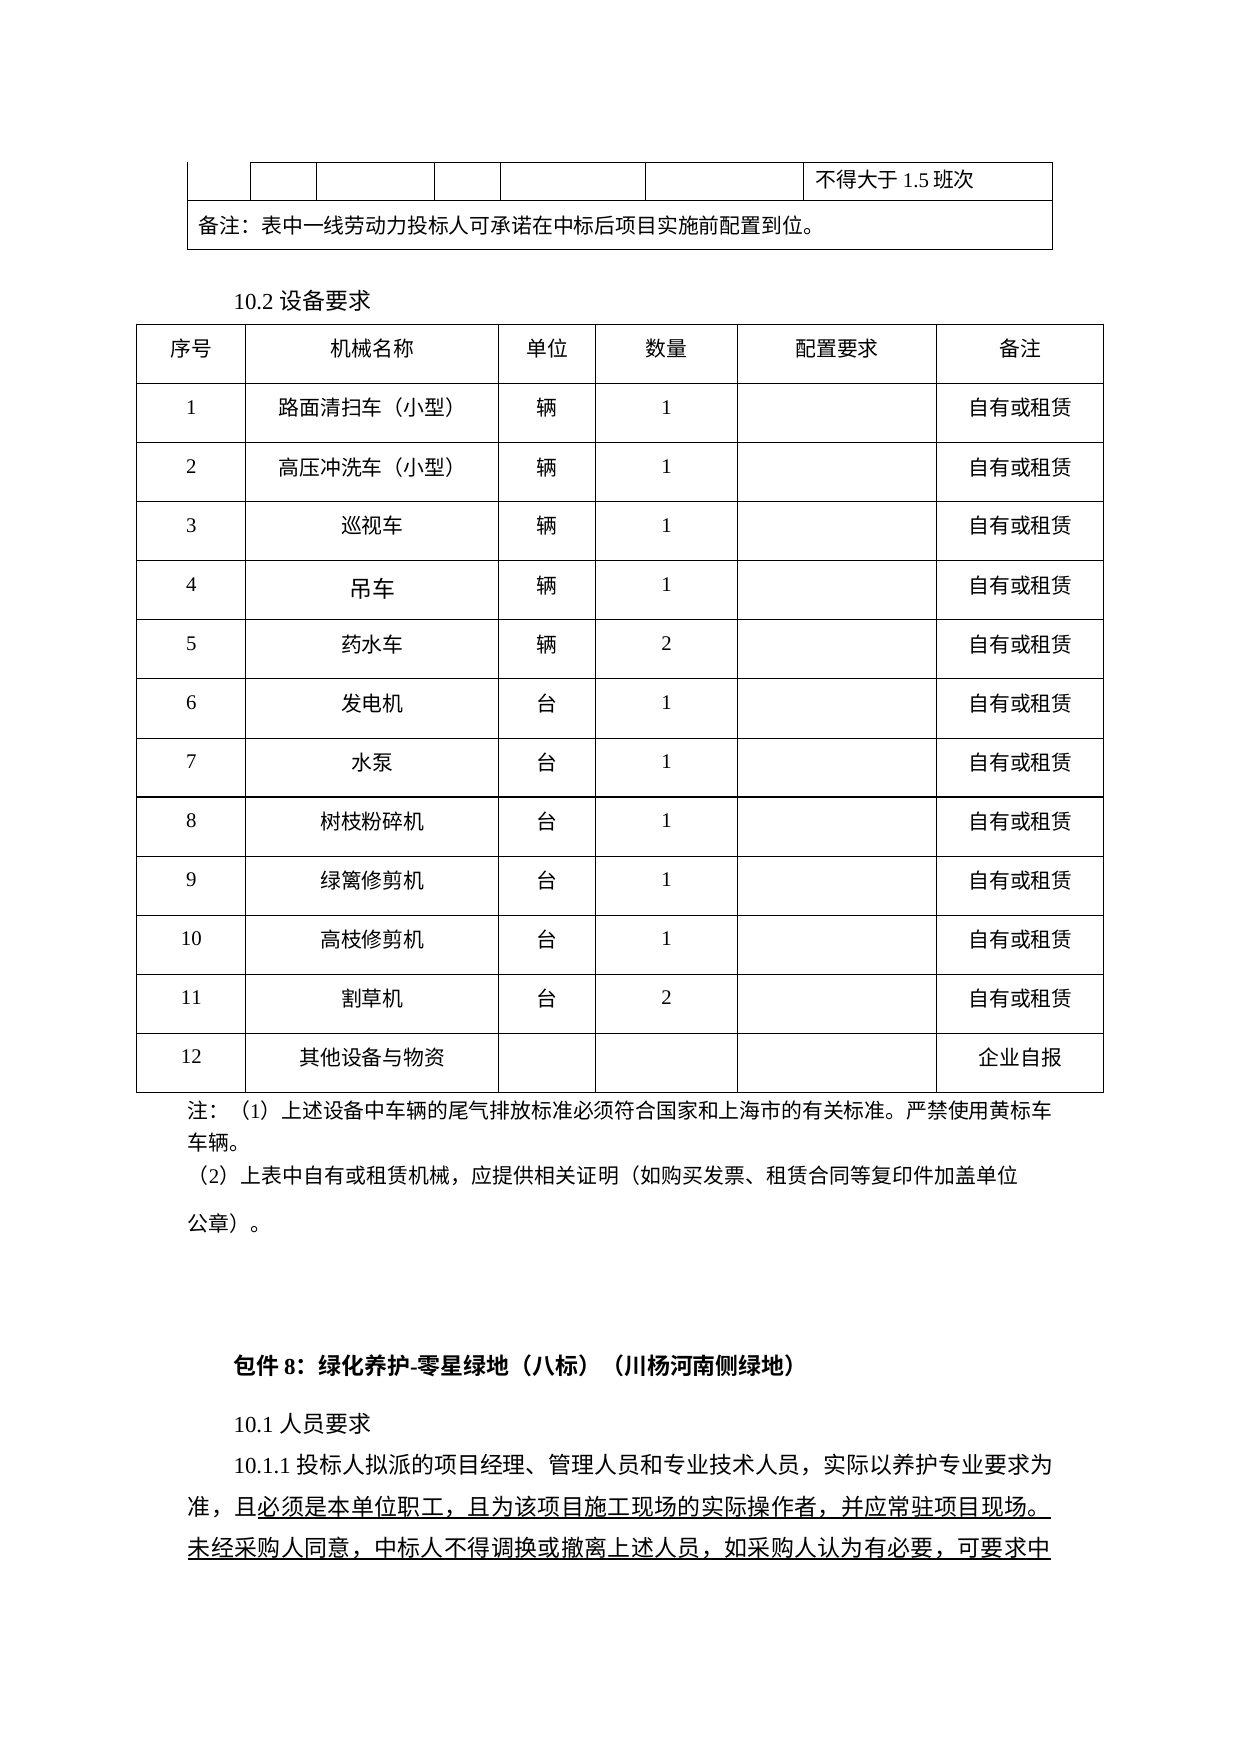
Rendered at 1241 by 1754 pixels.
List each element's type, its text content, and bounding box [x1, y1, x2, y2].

text 包件8：绿化养护-零星绿地（八标）（川杨河南侧绿地） [187, 1332, 1053, 1397]
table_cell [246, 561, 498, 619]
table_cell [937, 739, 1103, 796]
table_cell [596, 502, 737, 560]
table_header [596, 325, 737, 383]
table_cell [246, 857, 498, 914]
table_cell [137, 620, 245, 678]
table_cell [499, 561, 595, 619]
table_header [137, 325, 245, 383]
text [187, 1447, 1053, 1563]
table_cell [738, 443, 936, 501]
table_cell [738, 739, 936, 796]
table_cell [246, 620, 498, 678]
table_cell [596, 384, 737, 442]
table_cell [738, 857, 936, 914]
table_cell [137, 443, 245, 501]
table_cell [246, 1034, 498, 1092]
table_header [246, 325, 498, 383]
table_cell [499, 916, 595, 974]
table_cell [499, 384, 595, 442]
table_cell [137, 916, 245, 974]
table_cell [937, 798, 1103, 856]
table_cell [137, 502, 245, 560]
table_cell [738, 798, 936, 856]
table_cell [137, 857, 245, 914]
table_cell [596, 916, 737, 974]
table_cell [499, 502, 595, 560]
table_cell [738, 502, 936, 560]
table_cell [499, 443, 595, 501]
text （2）上表中自有或租赁机械，应提供相关证明（如购买发票、租赁合同等复印件加盖单位公章）。 [187, 1158, 1020, 1239]
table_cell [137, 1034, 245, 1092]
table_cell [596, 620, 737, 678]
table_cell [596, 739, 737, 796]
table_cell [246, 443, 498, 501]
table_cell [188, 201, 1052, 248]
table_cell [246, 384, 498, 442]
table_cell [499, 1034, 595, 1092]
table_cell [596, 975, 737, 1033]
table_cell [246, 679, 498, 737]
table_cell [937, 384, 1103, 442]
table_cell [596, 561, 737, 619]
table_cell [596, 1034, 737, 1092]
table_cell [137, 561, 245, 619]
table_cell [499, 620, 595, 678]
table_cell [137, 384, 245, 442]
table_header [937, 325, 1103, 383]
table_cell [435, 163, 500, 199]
text 10.1 人员要求 [187, 1406, 1053, 1439]
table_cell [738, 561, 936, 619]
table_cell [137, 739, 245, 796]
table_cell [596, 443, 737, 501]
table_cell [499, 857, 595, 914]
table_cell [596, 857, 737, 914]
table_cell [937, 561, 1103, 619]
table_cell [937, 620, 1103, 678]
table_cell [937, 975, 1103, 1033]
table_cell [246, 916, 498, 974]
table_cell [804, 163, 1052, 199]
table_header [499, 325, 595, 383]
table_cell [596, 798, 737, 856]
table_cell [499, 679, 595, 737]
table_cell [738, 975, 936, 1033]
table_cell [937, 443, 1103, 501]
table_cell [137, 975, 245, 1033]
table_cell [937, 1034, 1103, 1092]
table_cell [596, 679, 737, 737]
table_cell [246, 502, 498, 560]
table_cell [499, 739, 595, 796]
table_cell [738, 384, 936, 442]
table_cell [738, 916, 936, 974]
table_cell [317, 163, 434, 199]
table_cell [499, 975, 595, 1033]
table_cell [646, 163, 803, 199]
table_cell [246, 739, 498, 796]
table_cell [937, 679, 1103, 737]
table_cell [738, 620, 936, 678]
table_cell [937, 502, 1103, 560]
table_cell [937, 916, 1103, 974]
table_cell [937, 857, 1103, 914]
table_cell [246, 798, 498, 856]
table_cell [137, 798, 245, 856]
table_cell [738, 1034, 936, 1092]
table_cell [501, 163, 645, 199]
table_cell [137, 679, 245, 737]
text 10.2 设备要求 [187, 282, 1053, 316]
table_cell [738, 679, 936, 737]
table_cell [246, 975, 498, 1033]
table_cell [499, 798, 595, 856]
text 注：（1）上述设备中车辆的尾气排放标准必须符合国家和上海市的有关标准。严禁使用黄标车车辆。 [187, 1093, 1053, 1158]
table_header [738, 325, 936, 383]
